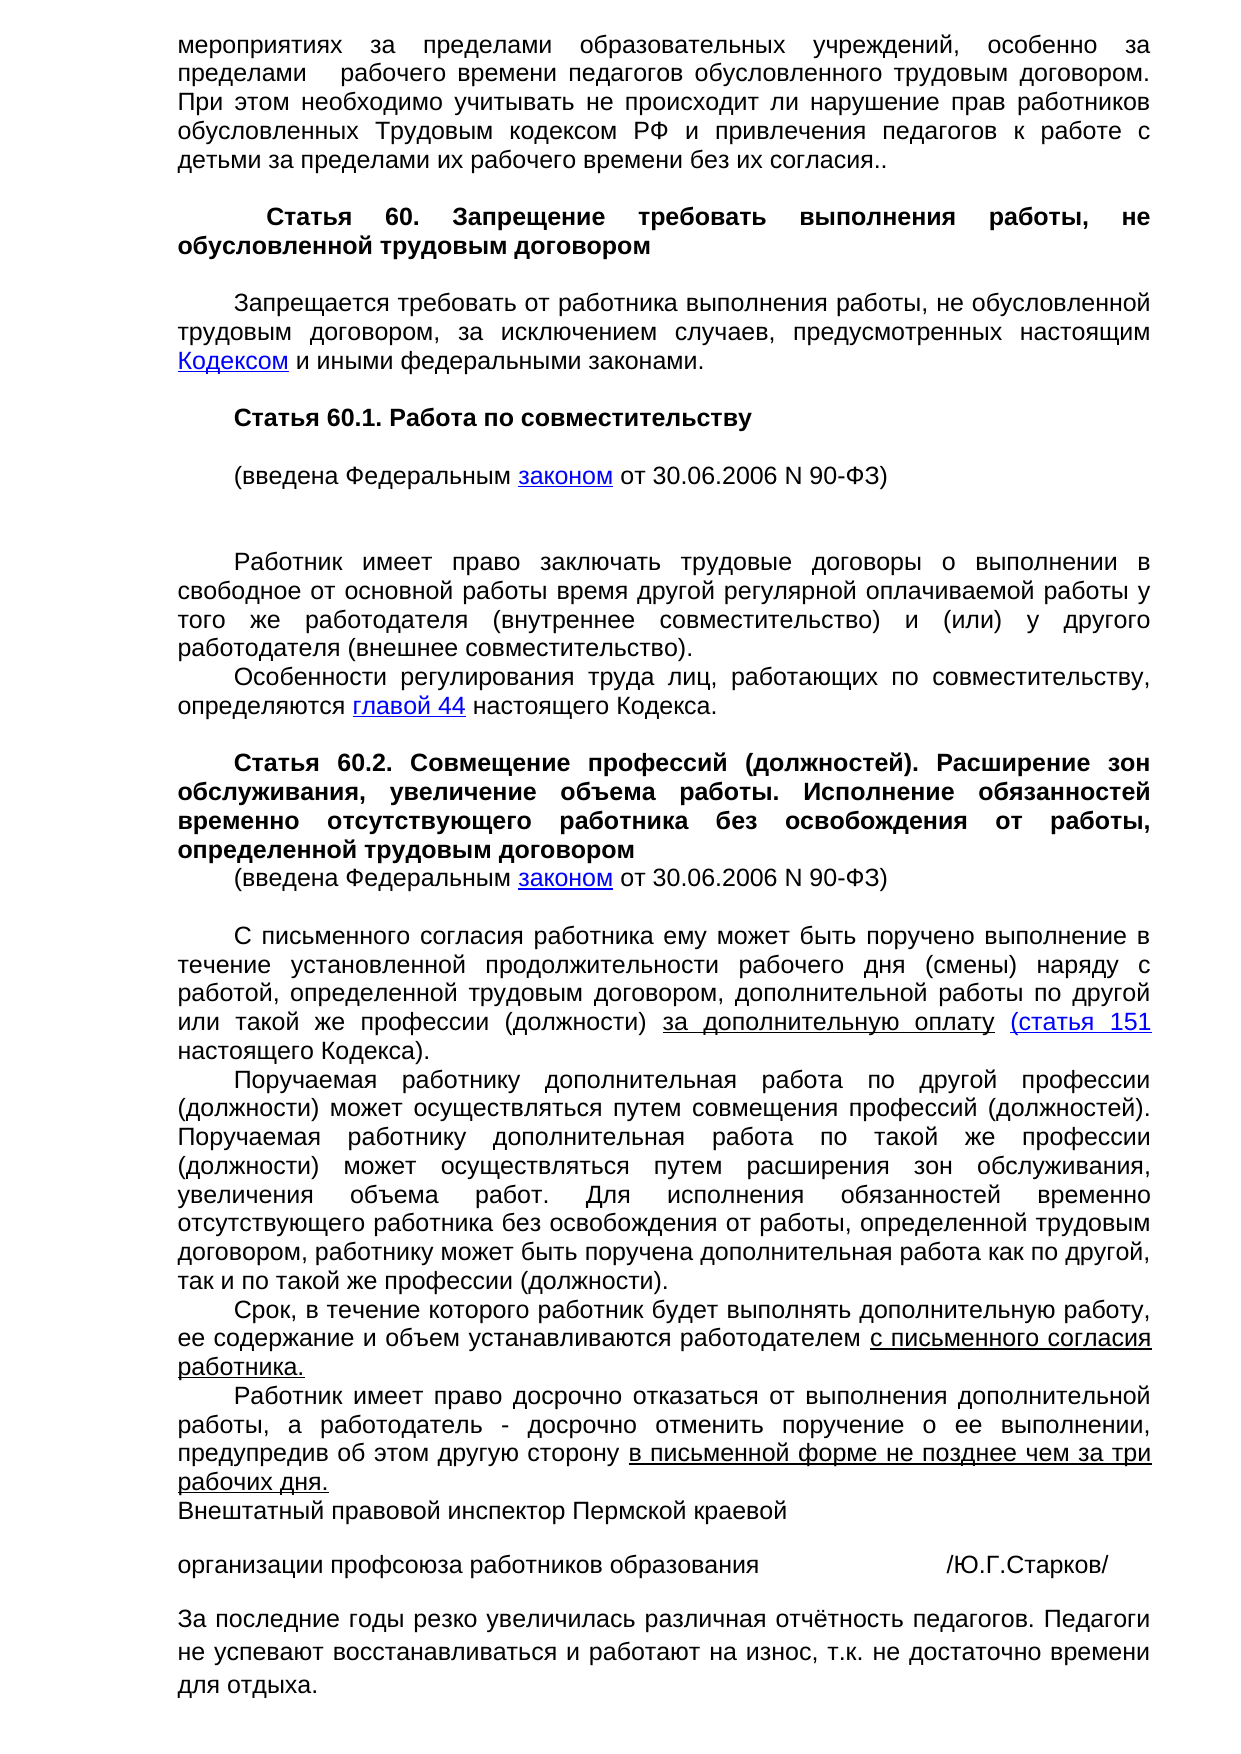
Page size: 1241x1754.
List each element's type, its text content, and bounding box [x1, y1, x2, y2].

text Поручаемая работнику дополнительная работа по другой профессии (должности) может осуществляться путем совмещения профессий (должностей). Поручаемая работнику дополнительная работа по такой же профессии (должности) может осуществляться путем расширения зон обслуживания, увеличения объема работ. Для исполнения обязанностей временно отсутствующего работника без освобождения от работы, определенной трудовым договором, работнику может быть поручена дополнительная работа как по другой, так и по такой же профессии (должности). [177, 1064, 1152, 1294]
text Статья 60.1. Работа по совместительству [177, 403, 1152, 432]
text С письменного согласия работника ему может быть поручено выполнение в течение установленной продолжительности рабочего дня (смены) наряду с работой, определенной трудовым договором, дополнительной работы по другой или такой же профессии (должности) за дополнительную оплату (статья 151 настоящего Кодекса). [177, 921, 1152, 1064]
text (введена Федеральным законом от 30.06.2006 N 90-ФЗ) [177, 461, 1152, 489]
text Работник имеет право досрочно отказаться от выполнения дополнительной работы, а работодатель - досрочно отменить поручение о ее выполнении, предупредив об этом другую сторону в письменной форме не позднее чем за три рабочих дня. [177, 1381, 1152, 1496]
text Срок, в течение которого работник будет выполнять дополнительную работу, ее содержание и объем устанавливаются работодателем с письменного согласия работника. [177, 1294, 1152, 1381]
text Статья 60. Запрещение требовать выполнения работы, не обусловленной трудовым договором [177, 202, 1152, 259]
text Внештатный правовой инспектор Пермской краевой [177, 1496, 1152, 1524]
text (введена Федеральным законом от 30.06.2006 N 90-ФЗ) [177, 863, 1152, 892]
text За последние годы резко увеличилась различная отчётность педагогов. Педагоги не успевают восстанавливаться и работают на износ, т.к. не достаточно времени для отдыха. [177, 1603, 1152, 1698]
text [177, 29, 1152, 173]
text Статья 60.2. Совмещение профессий (должностей). Расширение зон обслуживания, увеличение объема работы. Исполнение обязанностей временно отсутствующего работника без освобождения от работы, определенной трудовым договором [177, 748, 1152, 863]
text Запрещается требовать от работника выполнения работы, не обусловленной трудовым договором, за исключением случаев, предусмотренных настоящим Кодексом и иными федеральными законами. [177, 288, 1152, 374]
text Работник имеет право заключать трудовые договоры о выполнении в свободное от основной работы время другой регулярной оплачиваемой работы у того же работодателя (внутреннее совместительство) и (или) у другого работодателя (внешнее совместительство). [177, 547, 1152, 662]
text Особенности регулирования труда лиц, работающих по совместительству, определяются главой 44 настоящего Кодекса. [177, 662, 1152, 719]
text организации профсоюза работников образования /Ю.Г.Старков/ [177, 1550, 1152, 1578]
